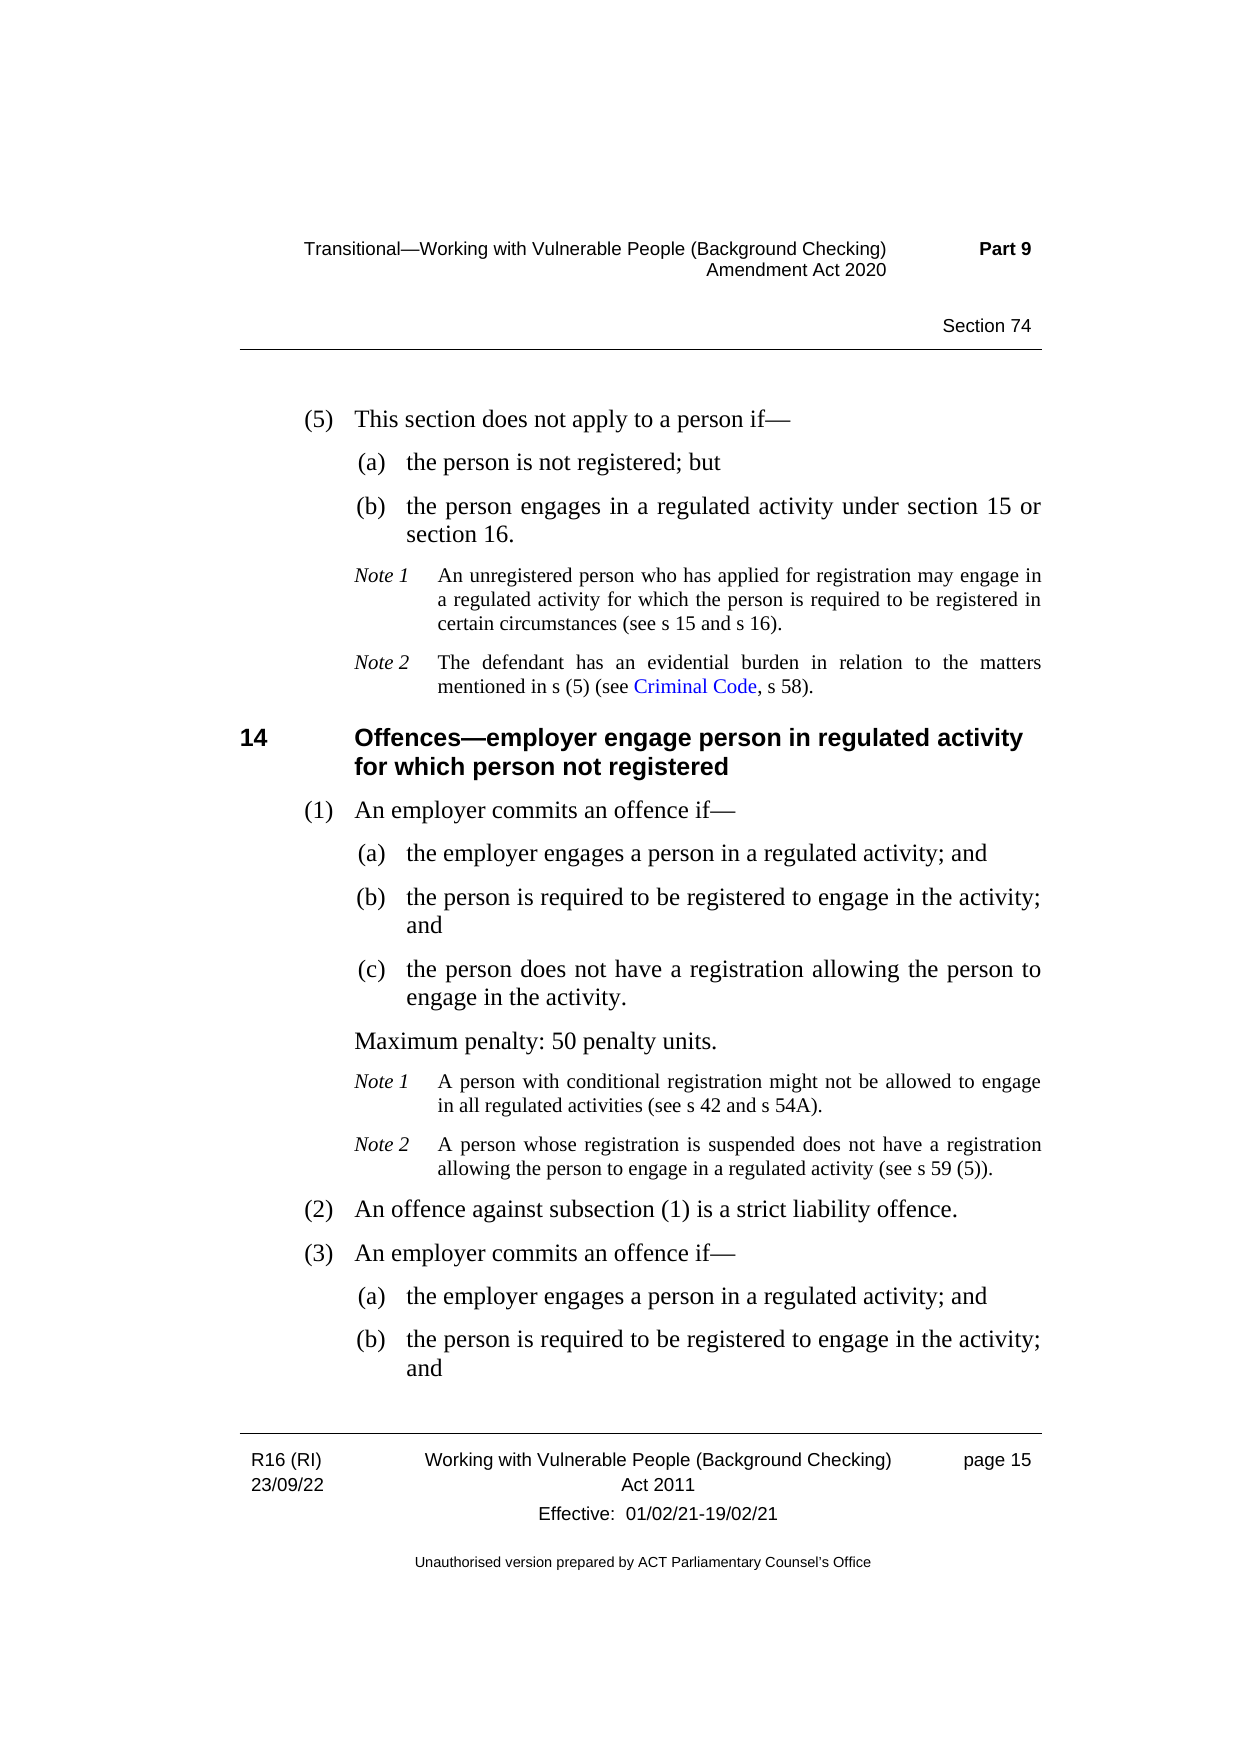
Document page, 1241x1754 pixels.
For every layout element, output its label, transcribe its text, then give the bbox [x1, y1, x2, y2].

text (b) the person engages in a regulated activity under section 15 or section 16. [239, 491, 1042, 548]
text Note 1 An unregistered person who has applied for registration may engage in a regulated activity for which the person is required to be registered in certain circumstances (see s 15 and s 16). [354, 563, 1042, 635]
text (b) the person is required to be registered to engage in the activity; and [239, 1324, 1042, 1382]
text 14 Offences—employer engage person in regulated activity for which person not registered [239, 723, 1042, 780]
text Note 2 A person whose registration is suspended does not have a registration allowing the person to engage in a regulated activity (see s 59 (5)). [354, 1132, 1042, 1180]
text (a) the employer engages a person in a regulated activity; and [239, 1281, 1042, 1310]
text (2) An offence against subsection (1) is a strict liability offence. [239, 1194, 1042, 1223]
text (3) An employer commits an offence if— [239, 1238, 1042, 1267]
text (a) the employer engages a person in a regulated activity; and [239, 838, 1042, 867]
text (1) An employer commits an offence if— [239, 795, 1042, 824]
text (b) the person is required to be registered to engage in the activity; and [239, 882, 1042, 939]
text (5) This section does not apply to a person if— [239, 404, 1042, 433]
text (a) the person is not registered; but [239, 447, 1042, 476]
text Maximum penalty: 50 penalty units. [354, 1026, 1042, 1054]
text (c) the person does not have a registration allowing the person to engage in the activity. [239, 954, 1042, 1011]
text Note 2 The defendant has an evidential burden in relation to the matters mentioned in s (5) (see Criminal Code, s 58). [354, 650, 1042, 698]
text Note 1 A person with conditional registration might not be allowed to engage in all regulated activities (see s 42 and s 54A). [354, 1069, 1042, 1117]
